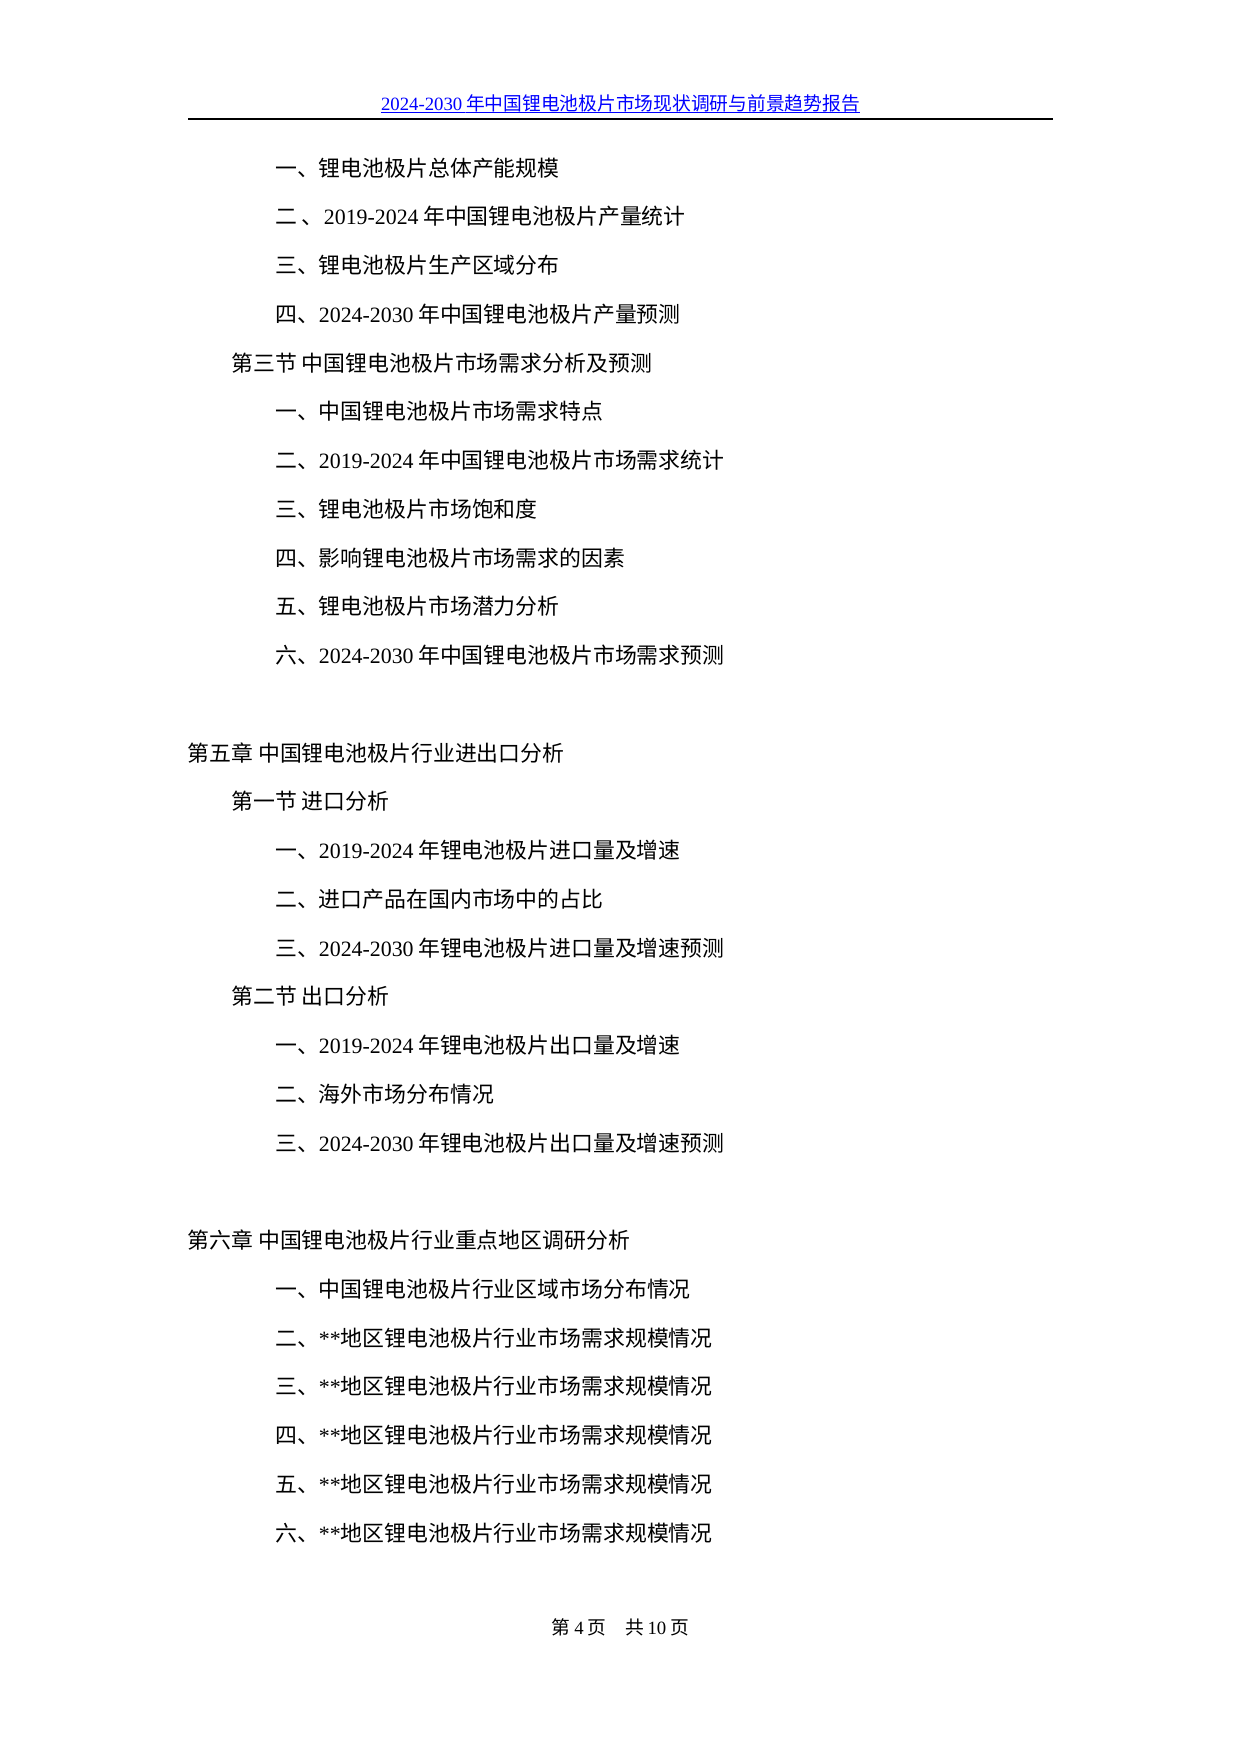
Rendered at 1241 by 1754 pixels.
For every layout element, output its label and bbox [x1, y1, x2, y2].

text [187, 150, 1053, 1548]
